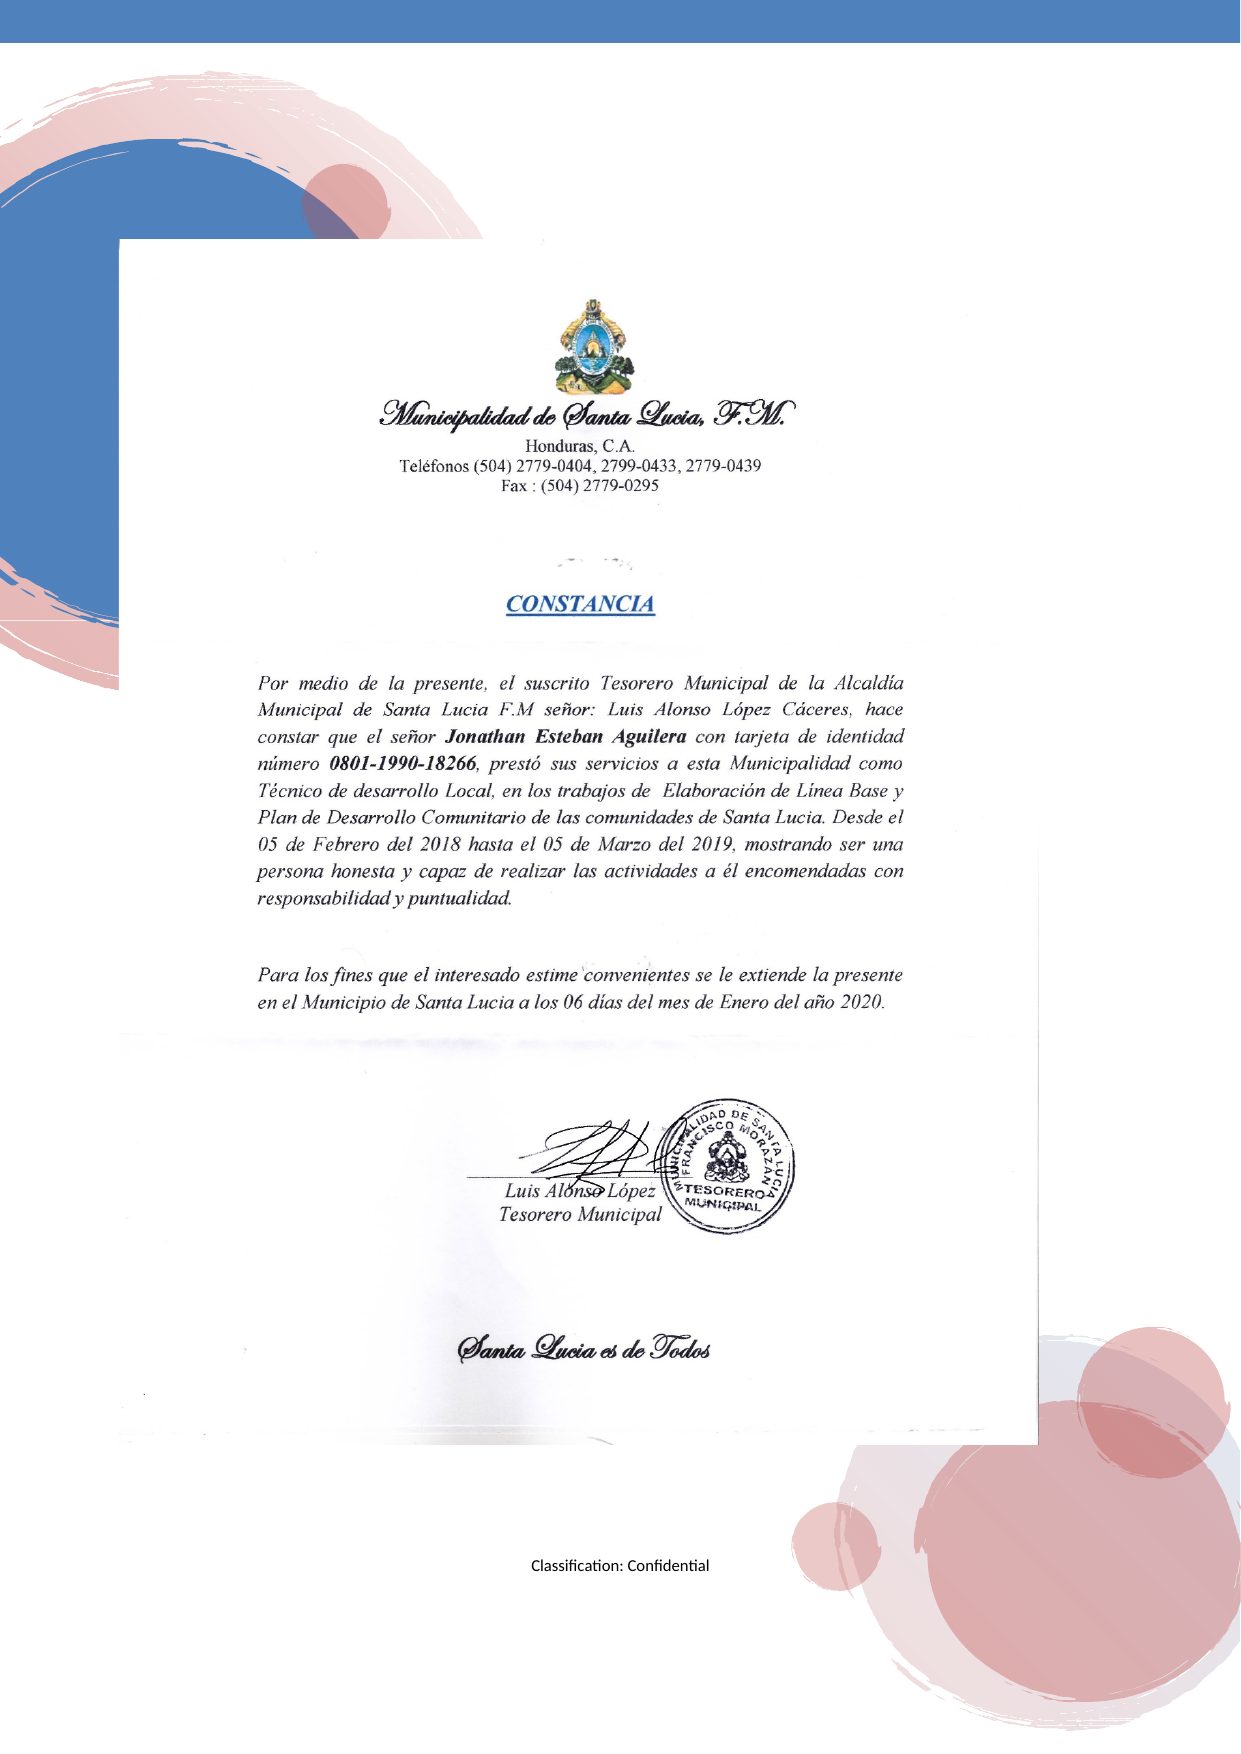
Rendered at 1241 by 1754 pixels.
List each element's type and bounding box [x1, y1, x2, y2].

picture [118, 239, 1039, 1445]
